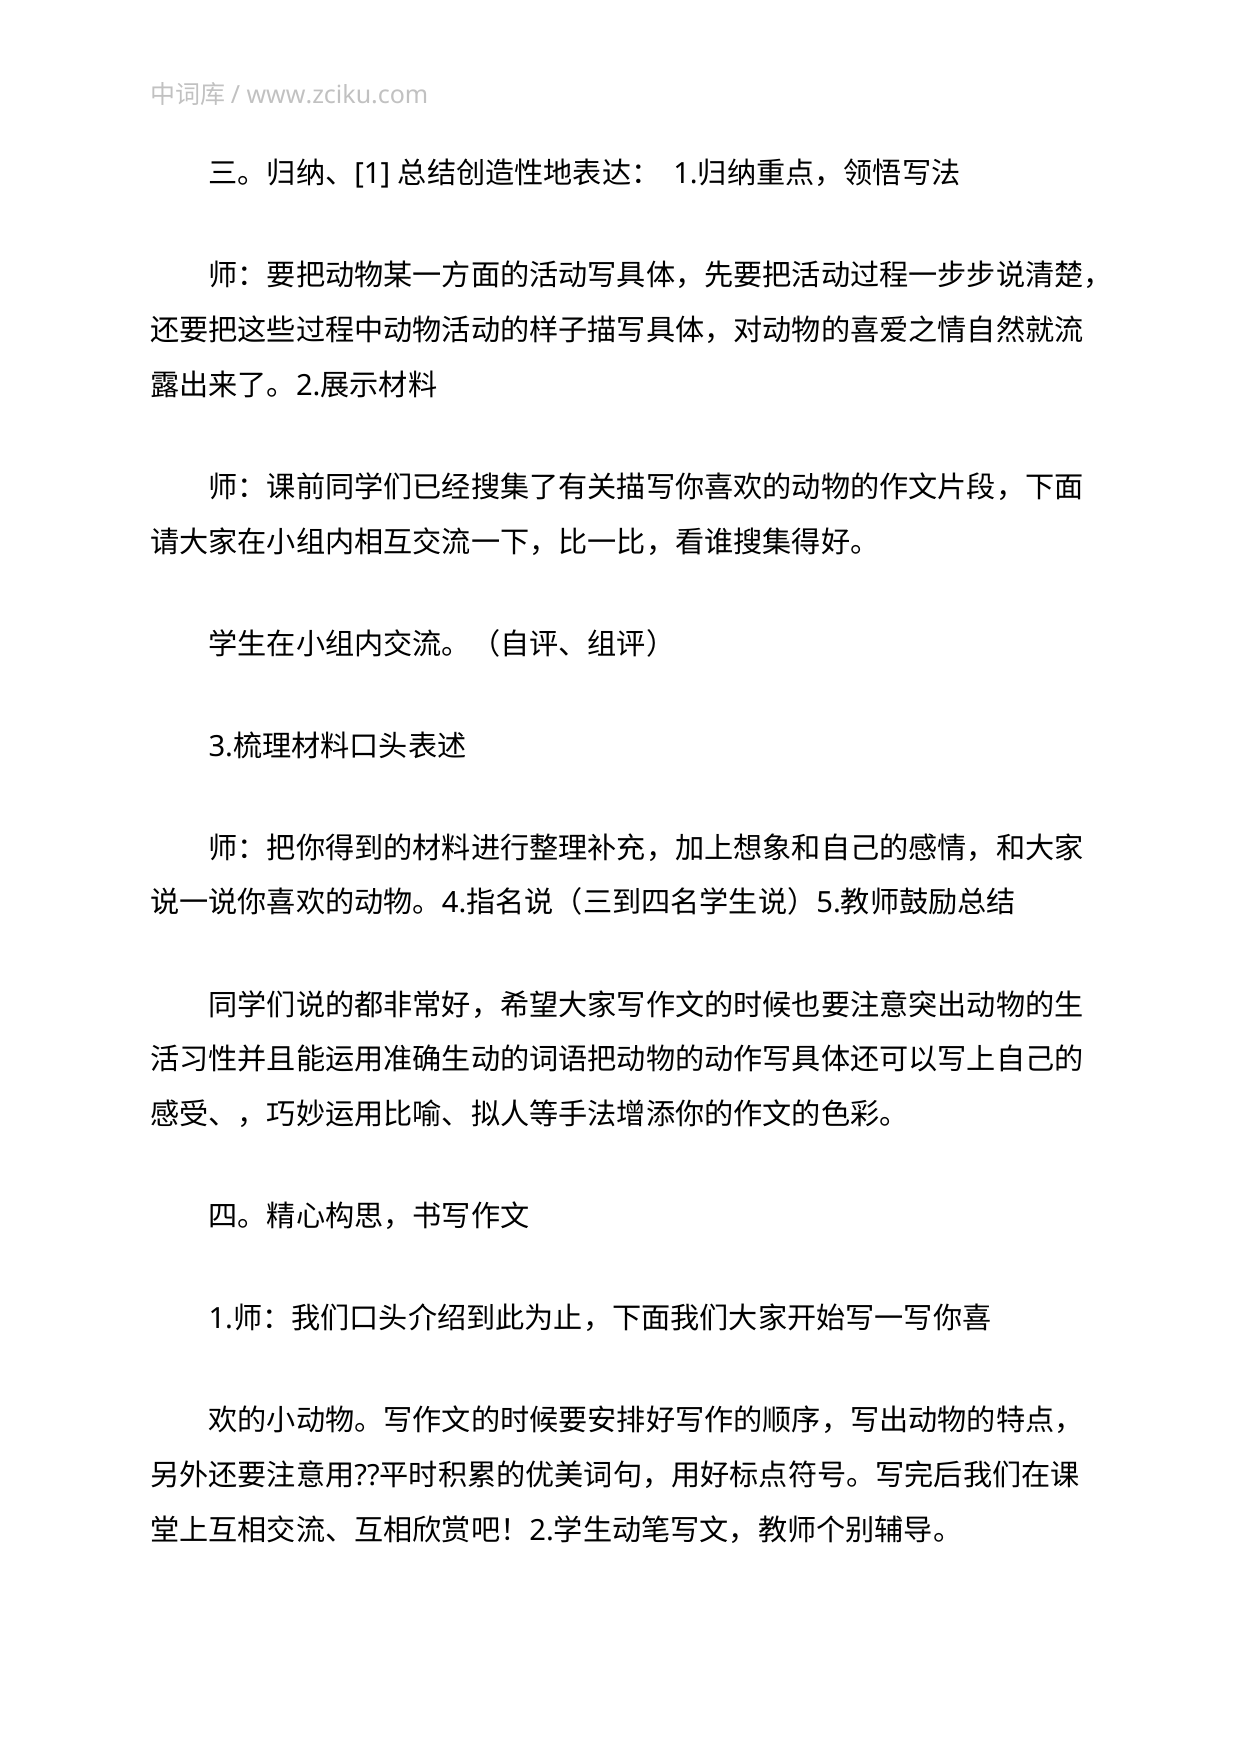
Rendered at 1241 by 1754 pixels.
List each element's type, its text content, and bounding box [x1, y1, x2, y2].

text 师：要把动物某一方面的活动写具体，先要把活动过程一步步说清楚，还要把这些过程中动物活动的样子描写具体，对动物的喜爱之情自然就流露出来了。2.展示材料 [150, 252, 1090, 404]
text 学生在小组内交流。（自评、组评） [150, 620, 1090, 663]
text 1.师：我们口头介绍到此为止，下面我们大家开始写一写你喜 [150, 1294, 1090, 1337]
text 师：课前同学们已经搜集了有关描写你喜欢的动物的作文片段，下面请大家在小组内相互交流一下，比一比，看谁搜集得好。 [150, 464, 1090, 561]
text 四。精心构思，书写作文 [150, 1193, 1090, 1235]
text 三。归纳、[1] 总结创造性地表达： 1.归纳重点，领悟写法 [150, 150, 1090, 192]
text 3.梳理材料口头表述 [150, 722, 1090, 764]
text 欢的小动物。写作文的时候要安排好写作的顺序，写出动物的特点，另外还要注意用??平时积累的优美词句，用好标点符号。写完后我们在课堂上互相交流、互相欣赏吧！2.学生动笔写文，教师个别辅导。 [150, 1396, 1090, 1549]
text 同学们说的都非常好，希望大家写作文的时候也要注意突出动物的生活习性并且能运用准确生动的词语把动物的动作写具体还可以写上自己的感受、，巧妙运用比喻、拟人等手法增添你的作文的色彩。 [150, 981, 1090, 1133]
text 师：把你得到的材料进行整理补充，加上想象和自己的感情，和大家说一说你喜欢的动物。4.指名说（三到四名学生说）5.教师鼓励总结 [150, 824, 1090, 921]
